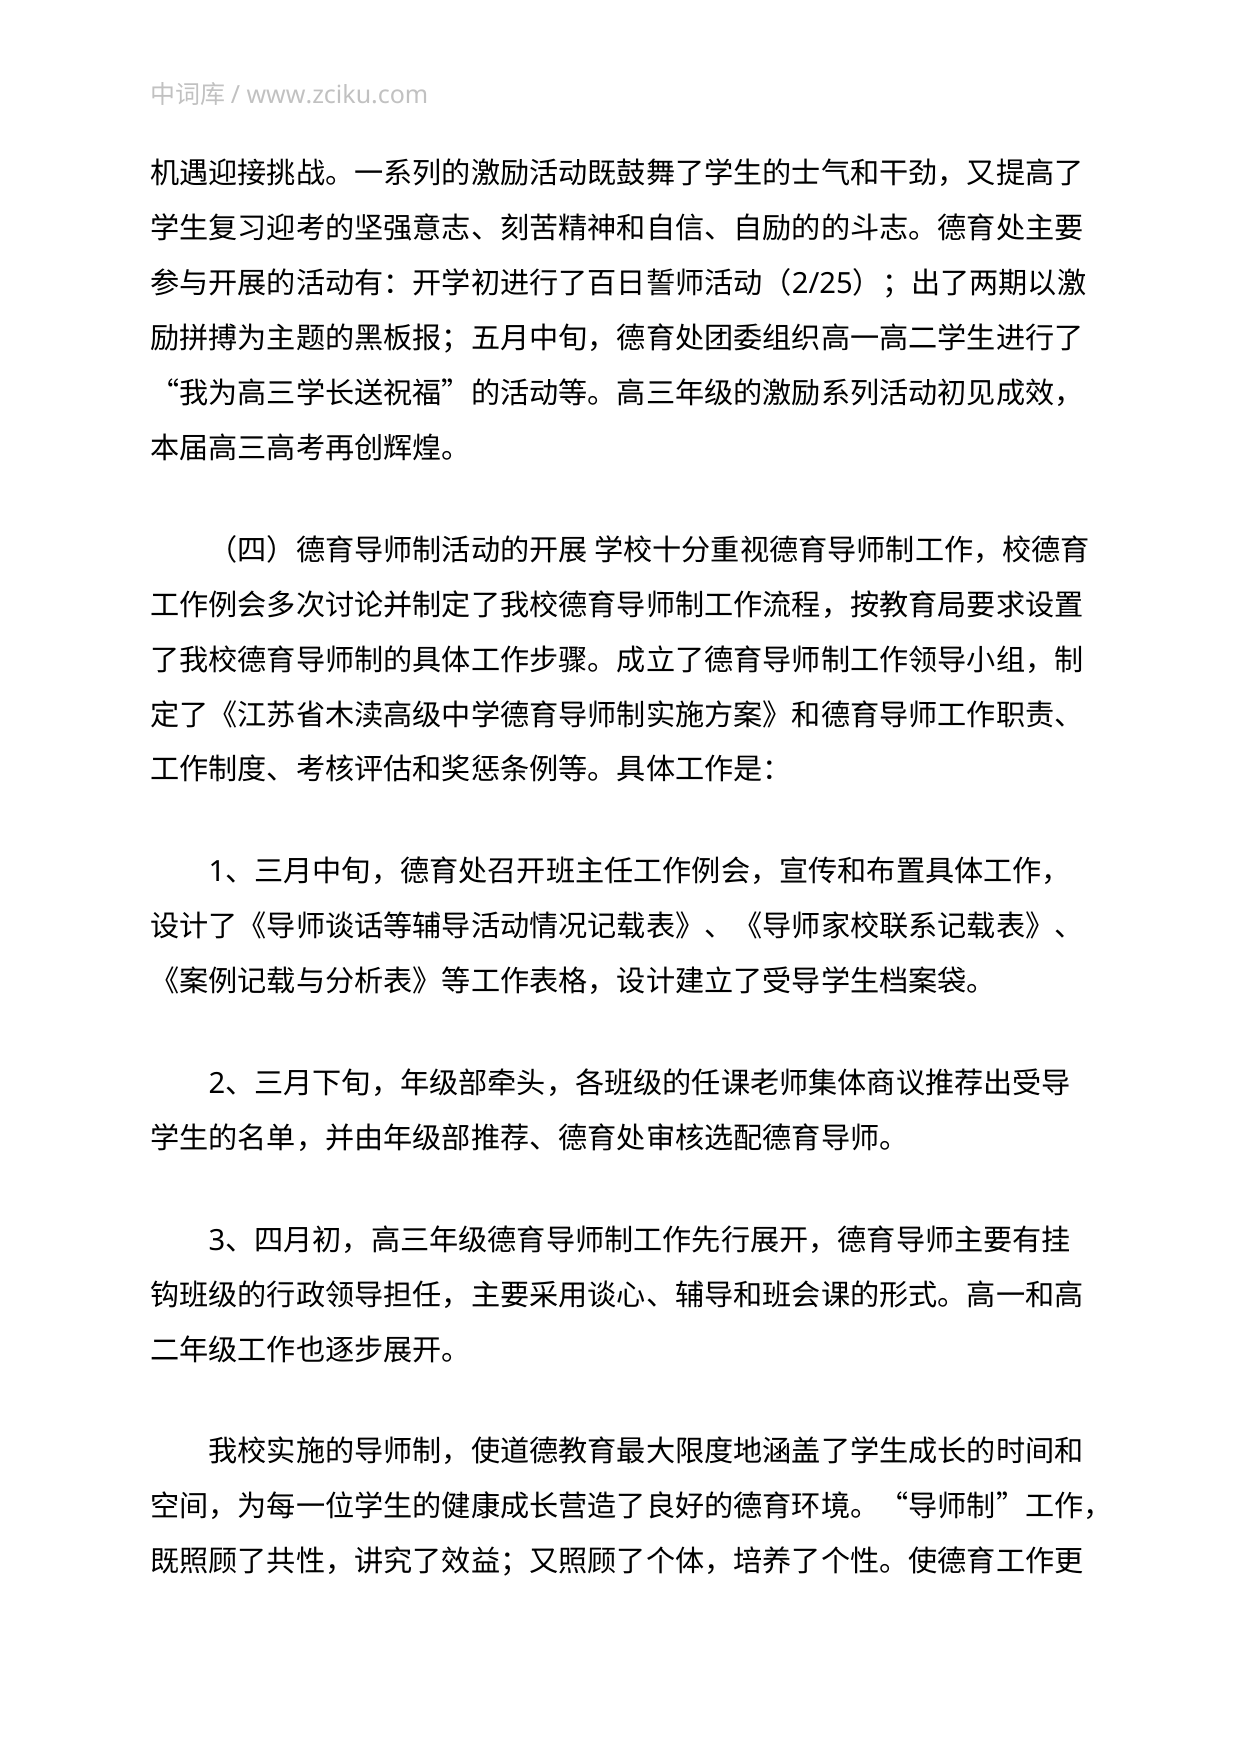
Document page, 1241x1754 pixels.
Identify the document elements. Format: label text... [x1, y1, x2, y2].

text （四）德育导师制活动的开展 学校十分重视德育导师制工作，校德育工作例会多次讨论并制定了我校德育导师制工作流程，按教育局要求设置了我校德育导师制的具体工作步骤。成立了德育导师制工作领导小组，制定了《江苏省木渎高级中学德育导师制实施方案》和德育导师工作职责、工作制度、考核评估和奖惩条例等。具体工作是： [150, 526, 1090, 788]
text 1、三月中旬，德育处召开班主任工作例会，宣传和布置具体工作，设计了《导师谈话等辅导活动情况记载表》、《导师家校联系记载表》、《案例记载与分析表》等工作表格，设计建立了受导学生档案袋。 [150, 848, 1090, 1000]
text 2、三月下旬，年级部牵头，各班级的任课老师集体商议推荐出受导学生的名单，并由年级部推荐、德育处审核选配德育导师。 [150, 1059, 1090, 1157]
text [150, 1428, 1090, 1580]
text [150, 150, 1090, 467]
text 3、四月初，高三年级德育导师制工作先行展开，德育导师主要有挂钩班级的行政领导担任，主要采用谈心、辅导和班会课的形式。高一和高二年级工作也逐步展开。 [150, 1216, 1090, 1368]
